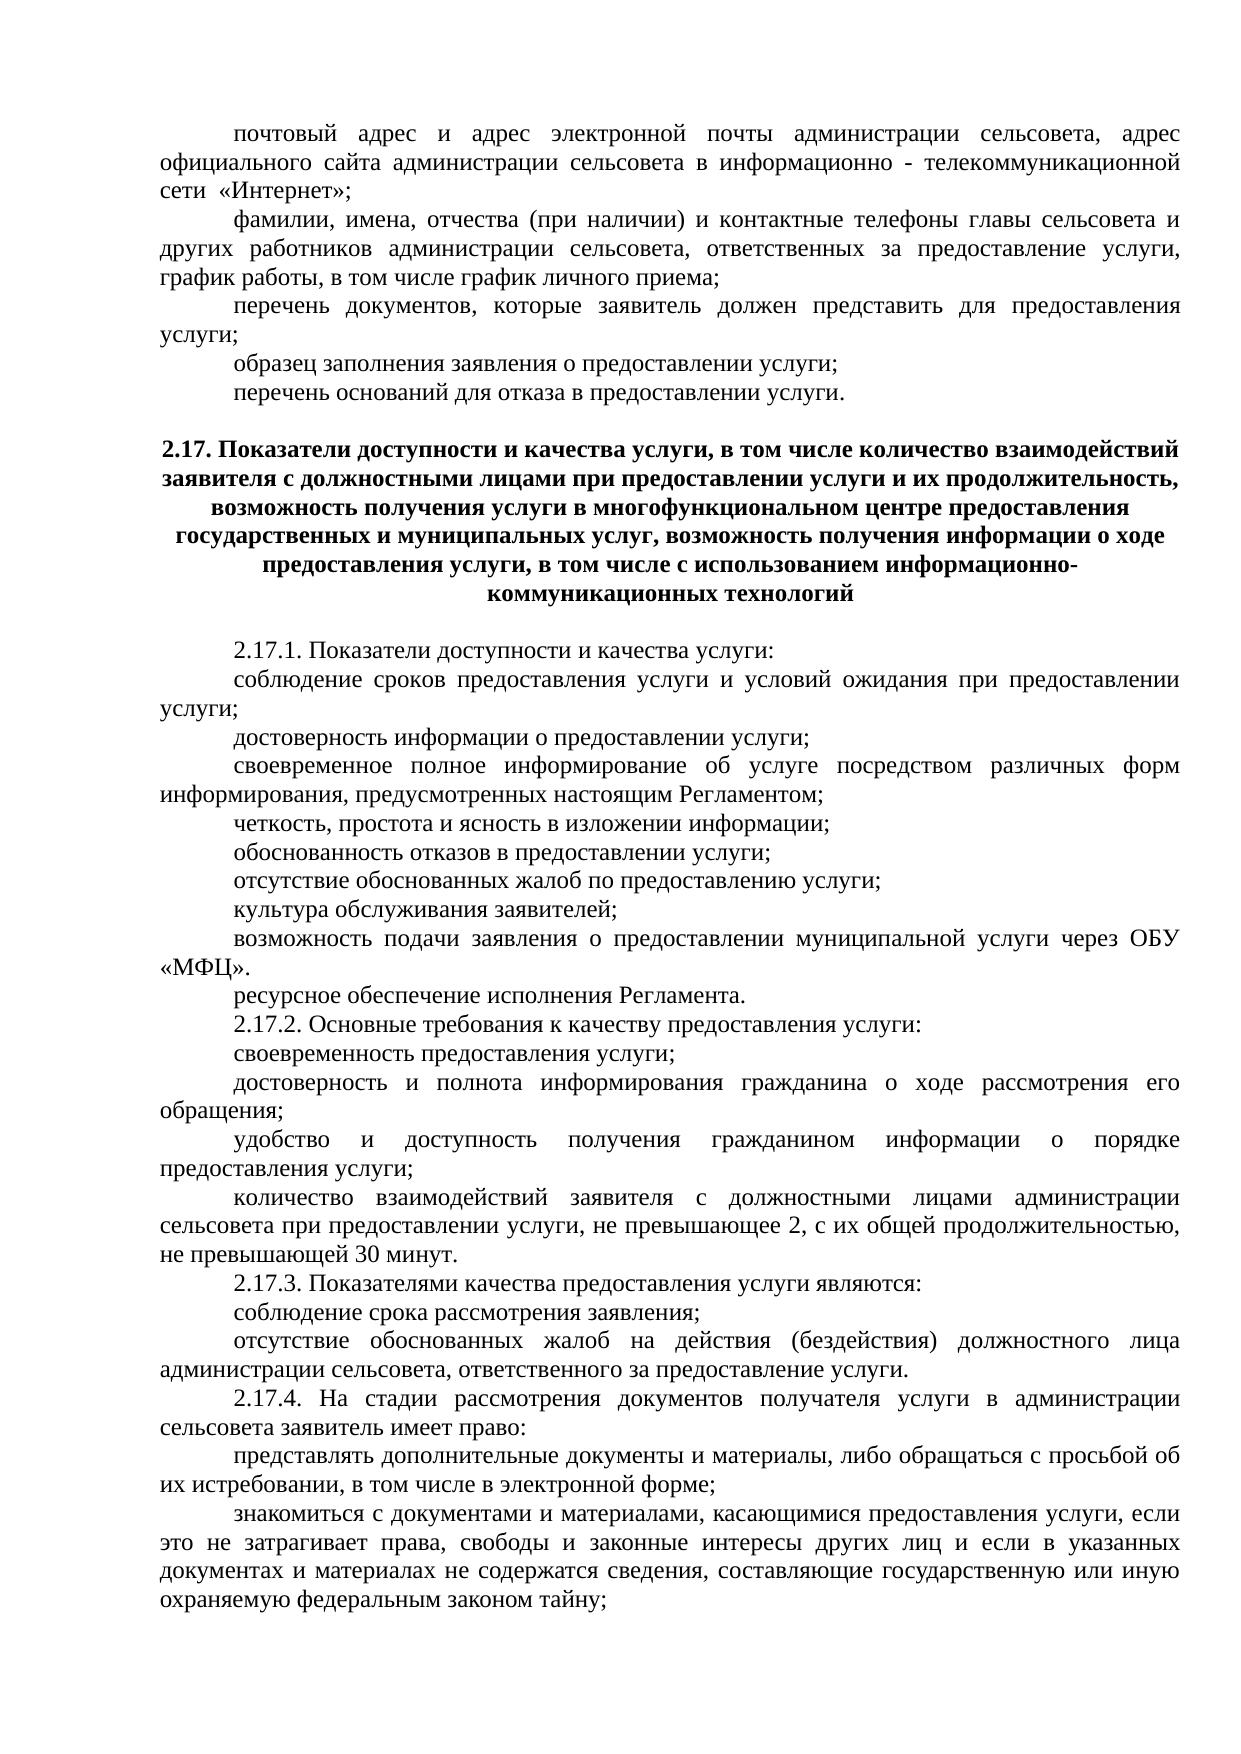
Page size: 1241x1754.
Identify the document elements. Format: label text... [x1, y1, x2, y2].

text достоверность информации о предоставлении услуги; [159, 722, 1181, 751]
text количество взаимодействий заявителя с должностными лицами администрации сельсовета при предоставлении услуги, не превышающее 2, с их общей продолжительностью, не превышающей 30 минут. [159, 1182, 1181, 1268]
text ресурсное обеспечение исполнения Регламента. [159, 981, 1181, 1009]
text культура обслуживания заявителей; [159, 894, 1181, 923]
text перечень документов, которые заявитель должен представить для предоставления услуги; [159, 291, 1181, 348]
text своевременное полное информирование об услуге посредством различных форм информирования, предусмотренных настоящим Регламентом; [159, 751, 1181, 808]
text четкость, простота и ясность в изложении информации; [159, 808, 1181, 837]
text 2.17.2. Основные требования к качеству предоставления услуги: [159, 1009, 1181, 1038]
text почтовый адрес и адрес электронной почты администрации сельсовета, адрес официального сайта администрации сельсовета в информационно - телекоммуникационной сети «Интернет»; [159, 118, 1181, 204]
text удобство и доступность получения гражданином информации о порядке предоставления услуги; [159, 1124, 1181, 1182]
text образец заполнения заявления о предоставлении услуги; [159, 348, 1181, 377]
text отсутствие обоснованных жалоб по предоставлению услуги; [159, 866, 1181, 894]
text 2.17.1. Показатели доступности и качества услуги: [159, 636, 1181, 664]
text достоверность и полнота информирования гражданина о ходе рассмотрения его обращения; [159, 1067, 1181, 1124]
text соблюдение срока рассмотрения заявления; [159, 1297, 1181, 1326]
text 2.17.3. Показателями качества предоставления услуги являются: [159, 1268, 1181, 1297]
text 2.17.4. На стадии рассмотрения документов получателя услуги в администрации сельсовета заявитель имеет право: [159, 1383, 1181, 1441]
text 2.17. Показатели доступности и качества услуги, в том числе количество взаимодействий заявителя с должностными лицами при предоставлении услуги и их продолжительность, возможность получения услуги в многофункциональном центре предоставления государственных и муниципальных услуг, возможность получения информации о ходе предоставления услуги, в том числе с использованием информационно-коммуникационных технологий [159, 434, 1181, 607]
text соблюдение сроков предоставления услуги и условий ожидания при предоставлении услуги; [159, 664, 1181, 722]
text знакомиться с документами и материалами, касающимися предоставления услуги, если это не затрагивает права, свободы и законные интересы других лиц и если в указанных документах и материалах не содержатся сведения, составляющие государственную или иную охраняемую федеральным законом тайну; [159, 1498, 1181, 1613]
text отсутствие обоснованных жалоб на действия (бездействия) должностного лица администрации сельсовета, ответственного за предоставление услуги. [159, 1326, 1181, 1383]
text возможность подачи заявления о предоставлении муниципальной услуги через ОБУ «МФЦ». [159, 923, 1181, 981]
text фамилии, имена, отчества (при наличии) и контактные телефоны главы сельсовета и других работников администрации сельсовета, ответственных за предоставление услуги, график работы, в том числе график личного приема; [159, 204, 1181, 291]
text обоснованность отказов в предоставлении услуги; [159, 837, 1181, 866]
text представлять дополнительные документы и материалы, либо обращаться с просьбой об их истребовании, в том числе в электронной форме; [159, 1441, 1181, 1498]
text перечень оснований для отказа в предоставлении услуги. [159, 377, 1181, 406]
text своевременность предоставления услуги; [159, 1038, 1181, 1067]
